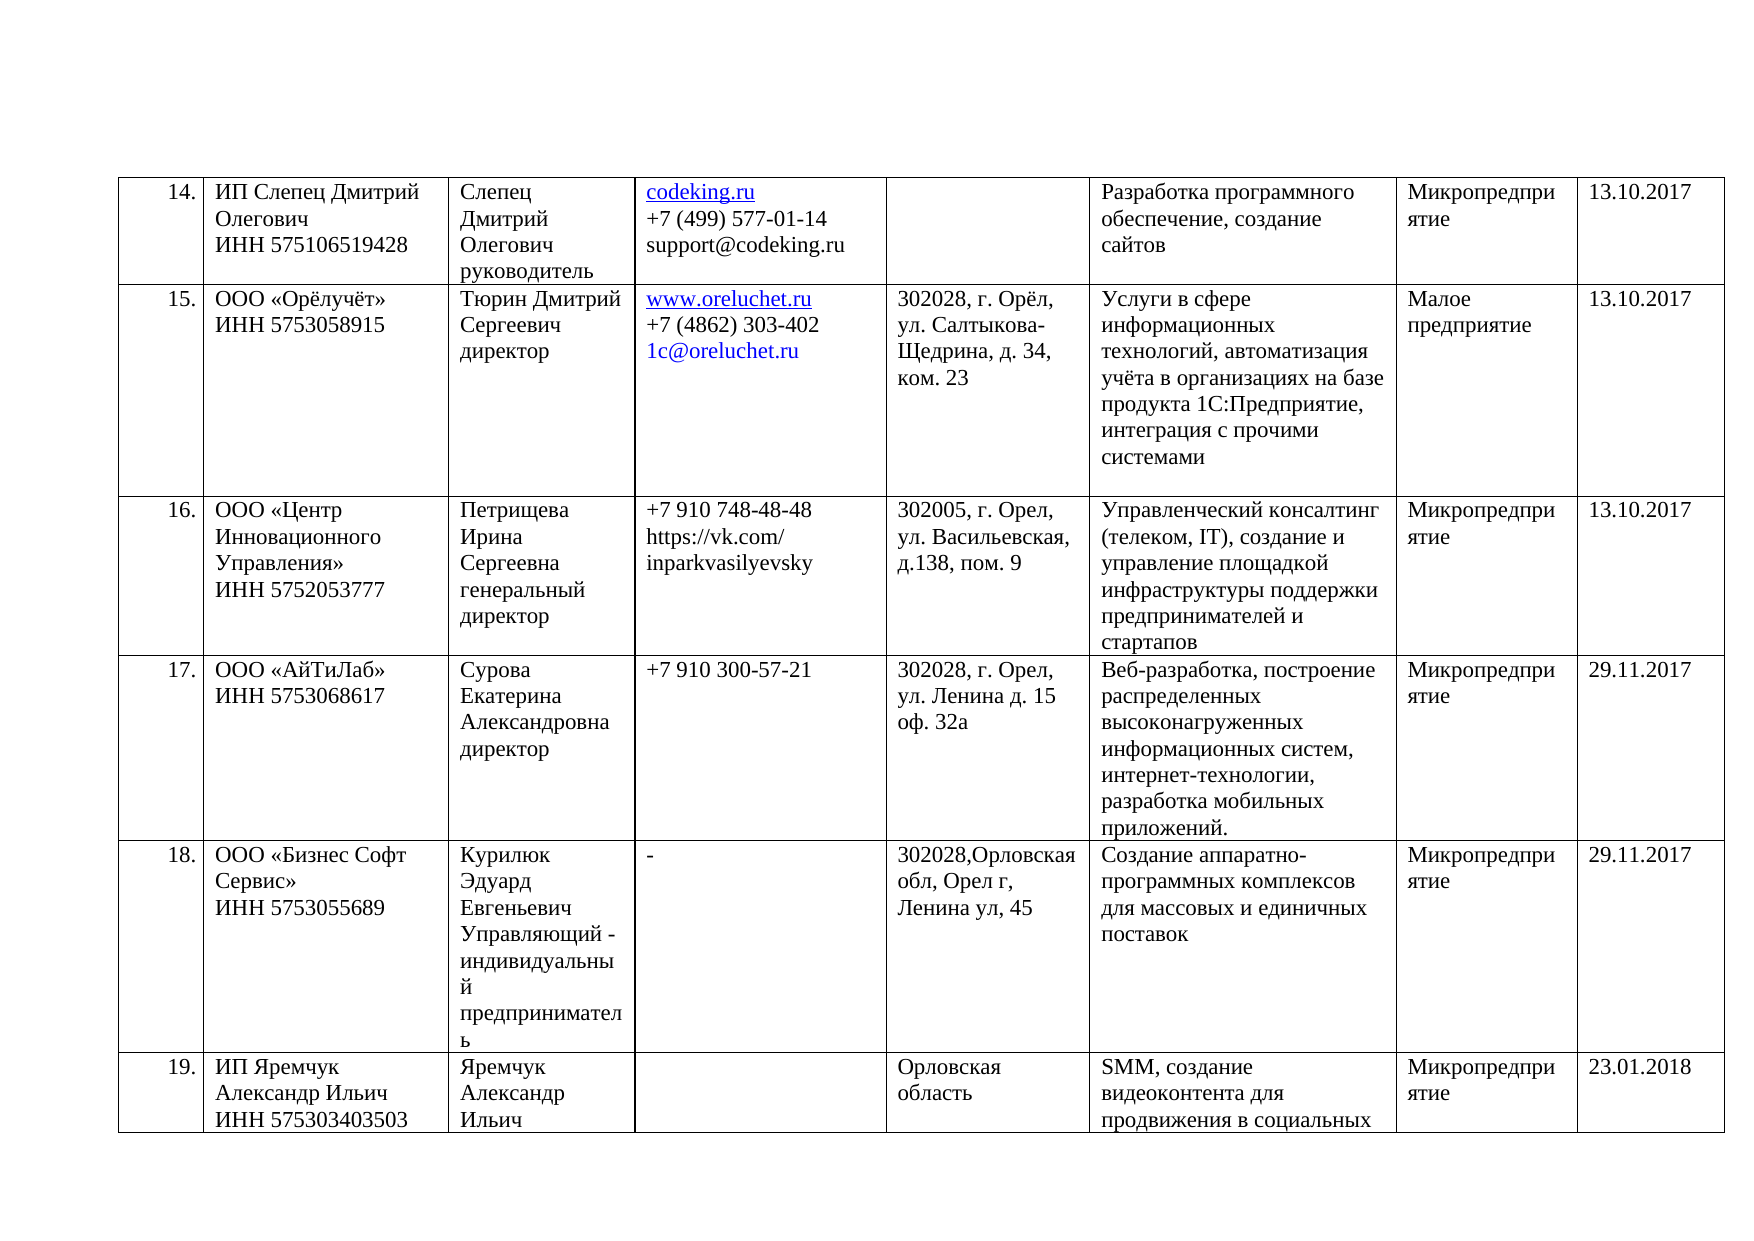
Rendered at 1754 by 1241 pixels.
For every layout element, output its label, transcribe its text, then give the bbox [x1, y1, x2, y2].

table_cell [636, 1053, 886, 1132]
table_cell [119, 178, 203, 284]
table_cell 29.11.2017 [1578, 841, 1724, 1052]
table_cell 302028, г. Орел, ул. Ленина д. 15 оф. 32а [887, 656, 1089, 840]
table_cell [449, 1053, 634, 1132]
table_cell Сурова Екатерина Александровна директор [449, 656, 634, 840]
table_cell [204, 1053, 448, 1132]
table_cell Услуги в сфере информационных технологий, автоматизация учёта в организациях на базе продукта 1С:Предприятие, интеграция с прочими системами [1090, 285, 1396, 496]
table_cell Орловская область [887, 1053, 1089, 1132]
table_cell 13.10.2017 [1578, 285, 1724, 496]
table_cell [119, 285, 203, 496]
table_cell ООО «АйТиЛаб» ИНН 5753068617 [204, 656, 448, 840]
table_cell [119, 1053, 203, 1132]
table_cell Слепец Дмитрий Олегович руководитель [449, 178, 634, 284]
table_cell 13.10.2017 [1578, 178, 1724, 284]
table_cell [119, 497, 203, 655]
table_cell Курилюк Эдуард Евгеньевич Управляющий - индивидуальный предприниматель [470, 841, 634, 1052]
table_cell Микропредприятие [1397, 656, 1577, 840]
table_cell +7 910 300-57-21 [636, 656, 886, 840]
table_cell Тюрин Дмитрий Сергеевич директор [449, 285, 634, 496]
table_cell Микропредприятие [1397, 841, 1577, 1052]
table_cell [887, 178, 1089, 284]
table_cell ИП Слепец Дмитрий Олегович ИНН 575106519428 [204, 178, 448, 284]
table_cell www.oreluchet.ru +7 (4862) 303-402 1c@oreluchet.ru [636, 285, 886, 496]
table_cell +7 910 748-48-48 https://vk.com/inparkvasilyevsky [636, 497, 886, 655]
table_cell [1090, 1053, 1396, 1132]
table_cell 302028,Орловская обл, Орел г, Ленина ул, 45 [887, 841, 1089, 1052]
table_cell codeking.ru +7 (499) 577-01-14 support@codeking.ru [636, 178, 886, 284]
table_cell 23.01.2018 [1578, 1053, 1724, 1132]
table_cell Создание аппаратно-программных комплексов для массовых и единичных поставок [1090, 841, 1396, 1052]
table_cell Микропредприятие [1397, 1053, 1577, 1132]
table_cell [119, 841, 203, 1052]
table_cell ООО «Бизнес Софт Сервис» ИНН 5753055689 [204, 841, 448, 1052]
table_cell Разработка программного обеспечение, создание сайтов [1090, 178, 1396, 284]
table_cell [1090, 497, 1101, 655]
table_cell 13.10.2017 [1578, 497, 1724, 655]
table_cell Петрищева Ирина Сергеевна генеральный директор [449, 497, 634, 655]
table_cell Микропредприятие [1397, 497, 1577, 655]
table_cell ООО «Орёлучёт» ИНН 5753058915 [204, 285, 448, 496]
table_cell 302028, г. Орёл, ул. Салтыкова-Щедрина, д. 34, ком. 23 [887, 285, 1089, 496]
table_cell ООО «Центр Инновационного Управления» ИНН 5752053777 [204, 497, 448, 655]
table_cell 29.11.2017 [1578, 656, 1724, 840]
table_cell 302005, г. Орел, ул. Васильевская, д.138, пом. 9 [887, 497, 1089, 655]
table_cell Малое предприятие [1397, 285, 1577, 496]
table_cell Управленческий консалтинг (телеком, IT), создание и управление площадкой инфраструктуры поддержки предпринимателей и стартапов [1197, 497, 1396, 655]
table_cell [119, 656, 203, 840]
table_cell - [636, 841, 886, 1052]
table_cell Микропредприятие [1397, 178, 1577, 284]
table_cell Веб-разработка, построение распределенных высоконагруженных информационных систем, интернет-технологии, разработка мобильных приложений. [1090, 656, 1396, 840]
